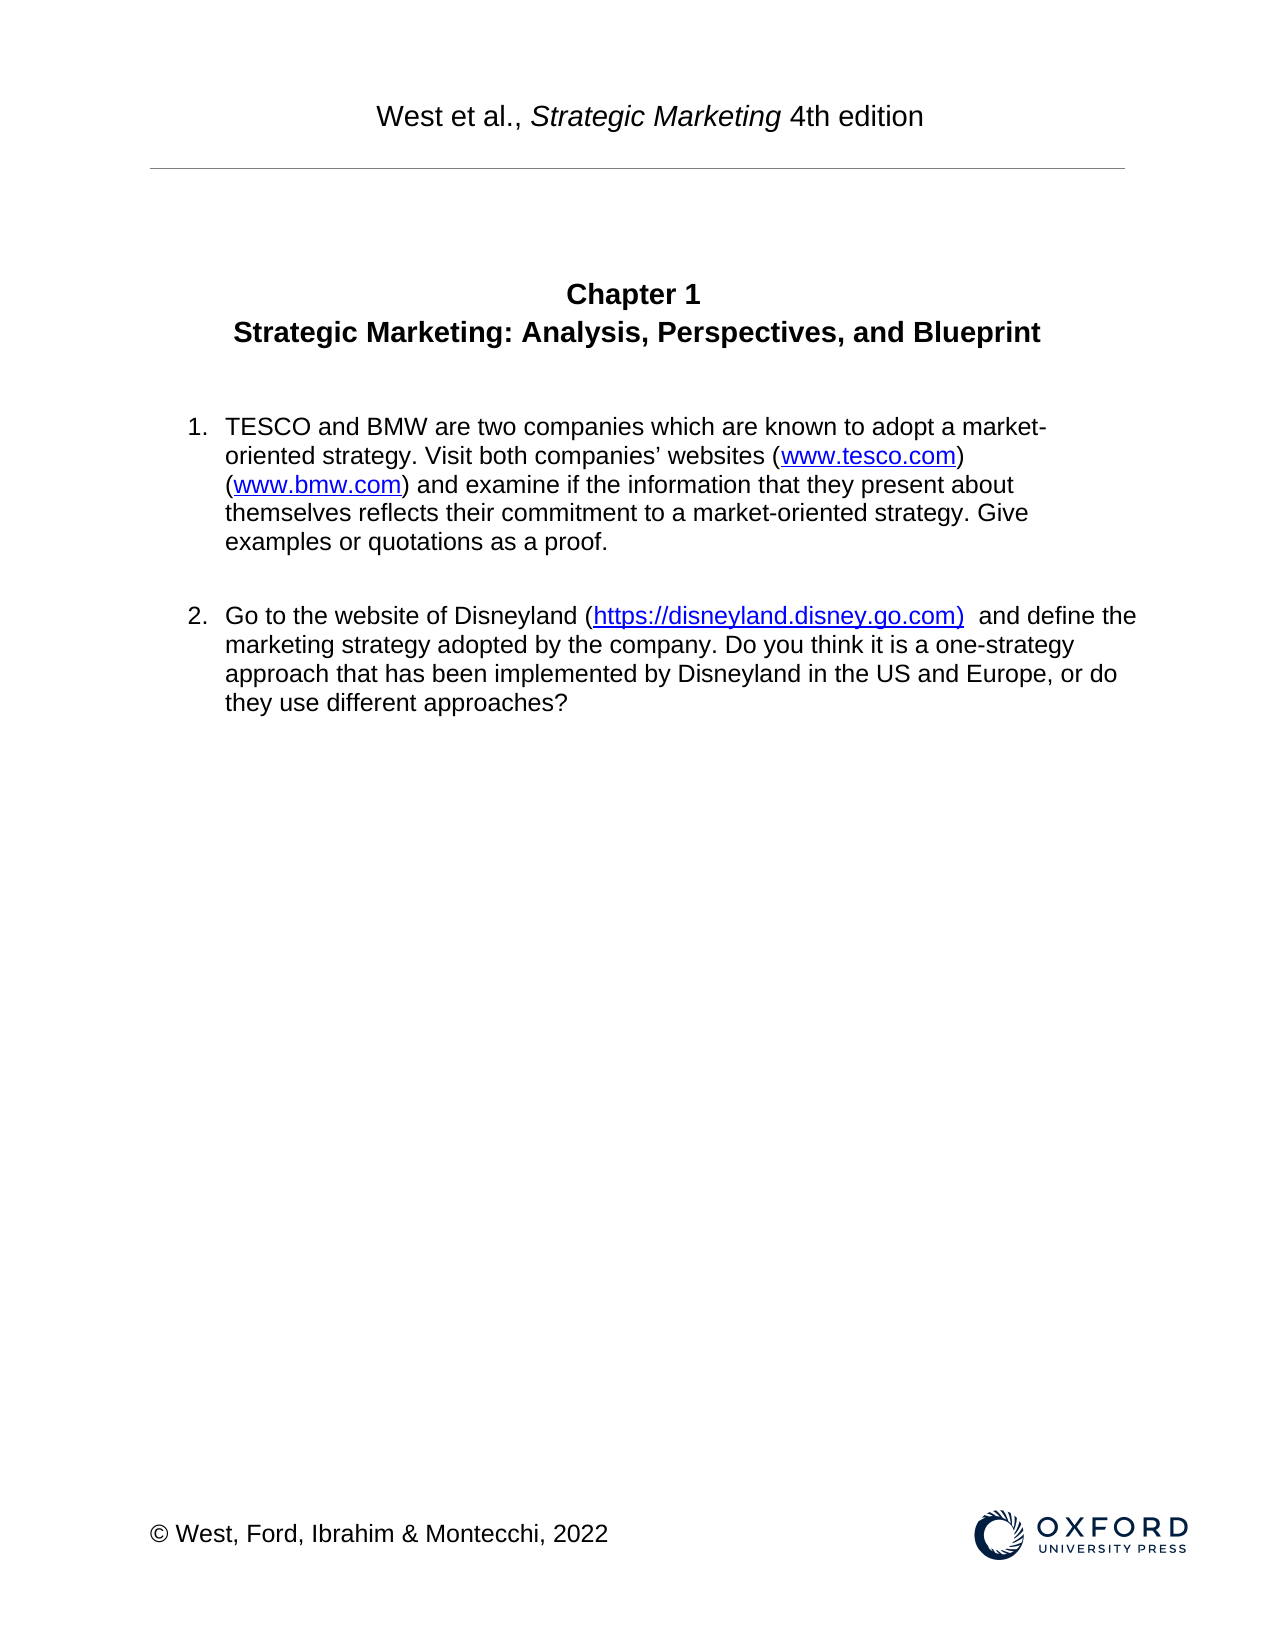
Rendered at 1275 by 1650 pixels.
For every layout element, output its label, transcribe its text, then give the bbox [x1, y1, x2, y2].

picture [969, 1502, 1189, 1568]
title Chapter 1 Strategic Marketing: Analysis, Perspectives, and Blueprint [150, 277, 1125, 349]
list Go to the website of Disneyland (https://disneyland.disney.go.com) and define the marketing strategy adopted by the company. Do you think it is a one-strategy approach that has been implemented by Disneyland in the US and Europe, or do they use different approaches? [187, 601, 1160, 716]
list TESCO and BMW are two companies which are known to adopt a market-oriented strategy. Visit both companies’ websites (www.tesco.com) (www.bmw.com) and examine if the information that they present about themselves reflects their commitment to a market-oriented strategy. Give examples or quotations as a proof. [187, 412, 1125, 556]
